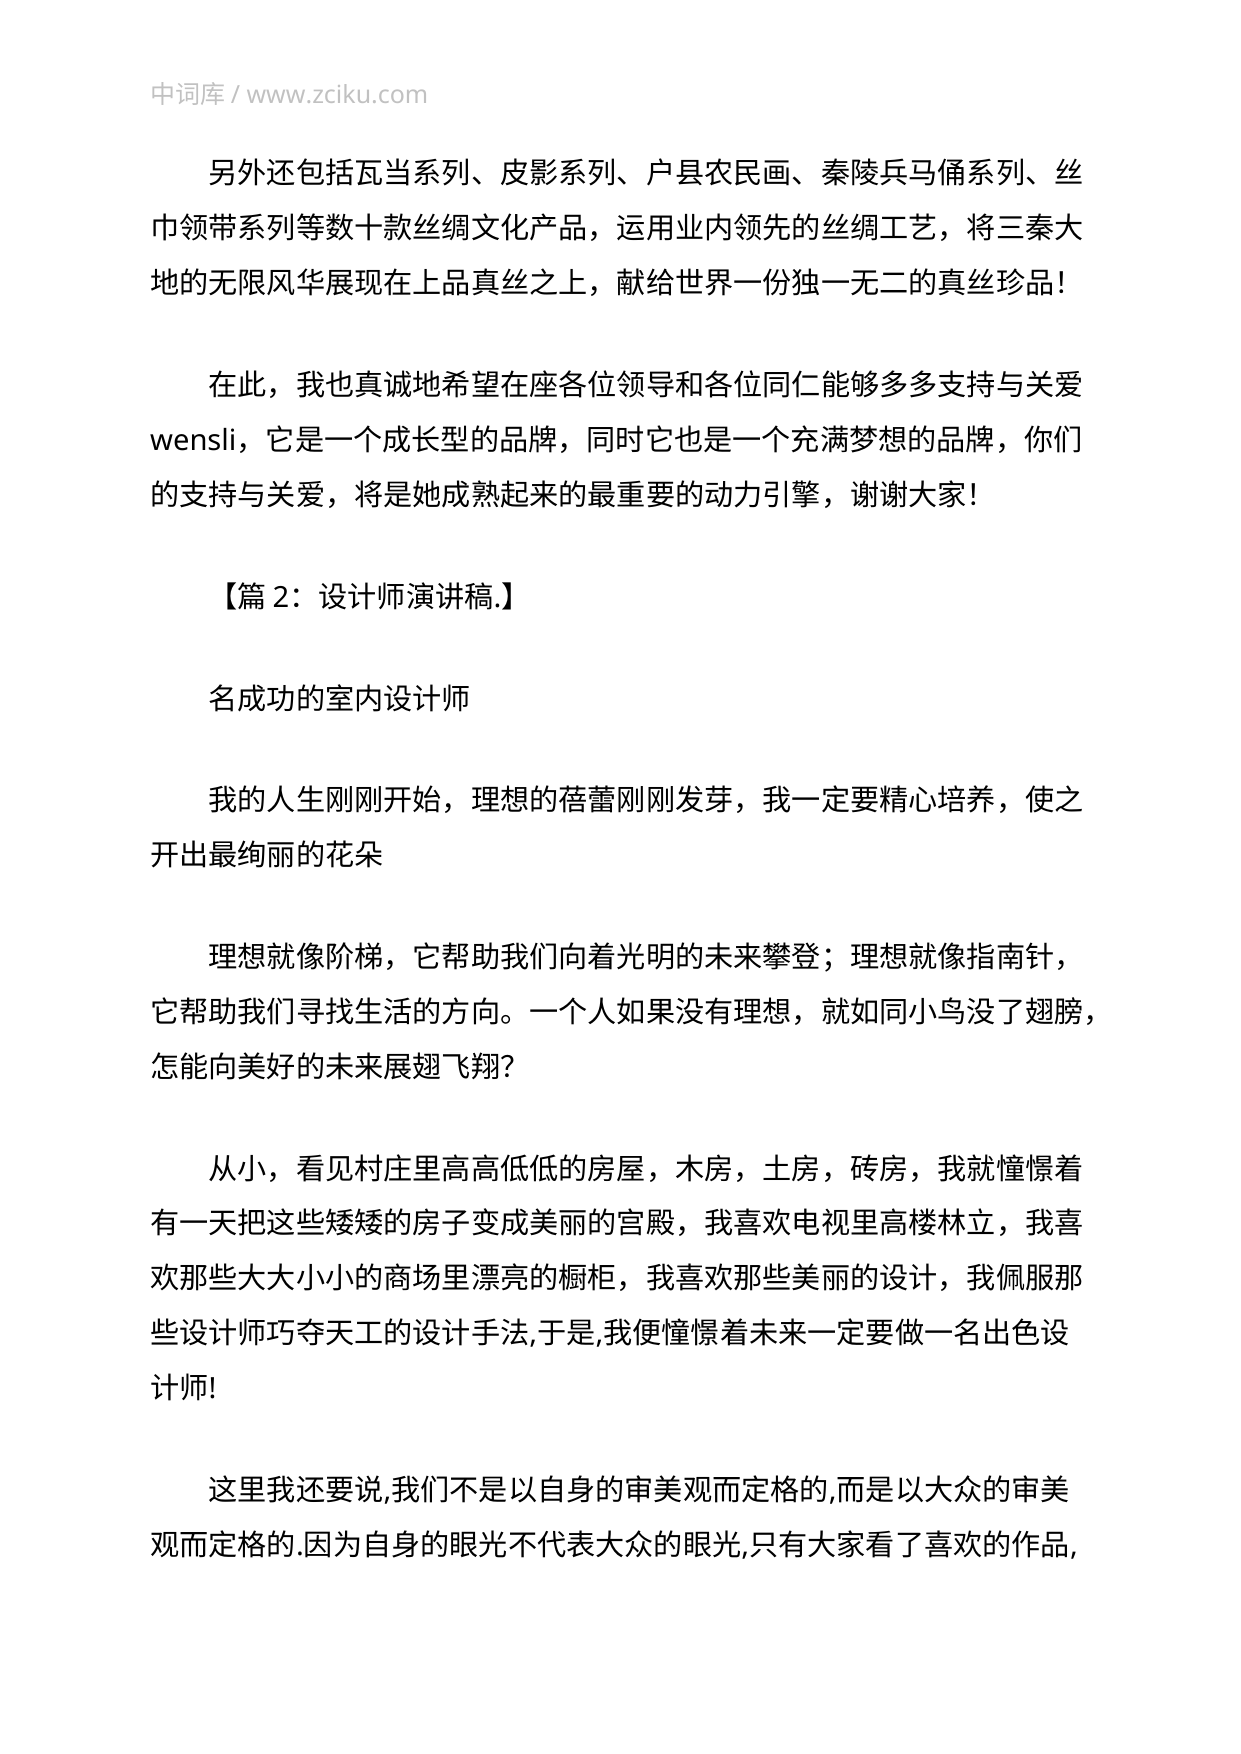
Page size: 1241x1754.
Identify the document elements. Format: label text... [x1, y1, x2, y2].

text 在此，我也真诚地希望在座各位领导和各位同仁能够多多支持与关爱wensli，它是一个成长型的品牌，同时它也是一个充满梦想的品牌，你们的支持与关爱，将是她成熟起来的最重要的动力引擎，谢谢大家！ [150, 362, 1090, 514]
text 名成功的室内设计师 [150, 675, 1090, 717]
text 另外还包括瓦当系列、皮影系列、户县农民画、秦陵兵马俑系列、丝巾领带系列等数十款丝绸文化产品，运用业内领先的丝绸工艺，将三秦大地的无限风华展现在上品真丝之上，献给世界一份独一无二的真丝珍品！ [150, 150, 1090, 302]
text 从小，看见村庄里高高低低的房屋，木房，土房，砖房，我就憧憬着有一天把这些矮矮的房子变成美丽的宫殿，我喜欢电视里高楼林立，我喜欢那些大大小小的商场里漂亮的橱柜，我喜欢那些美丽的设计，我佩服那些设计师巧夺天工的设计手法,于是,我便憧憬着未来一定要做一名出色设计师! [150, 1145, 1090, 1407]
text 【篇2：设计师演讲稿.】 [150, 573, 1090, 616]
text 理想就像阶梯，它帮助我们向着光明的未来攀登；理想就像指南针，它帮助我们寻找生活的方向。一个人如果没有理想，就如同小鸟没了翅膀，怎能向美好的未来展翅飞翔？ [150, 934, 1090, 1086]
text 我的人生刚刚开始，理想的蓓蕾刚刚发芽，我一定要精心培养，使之开出最绚丽的花朵 [150, 777, 1090, 874]
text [150, 1467, 1090, 1564]
